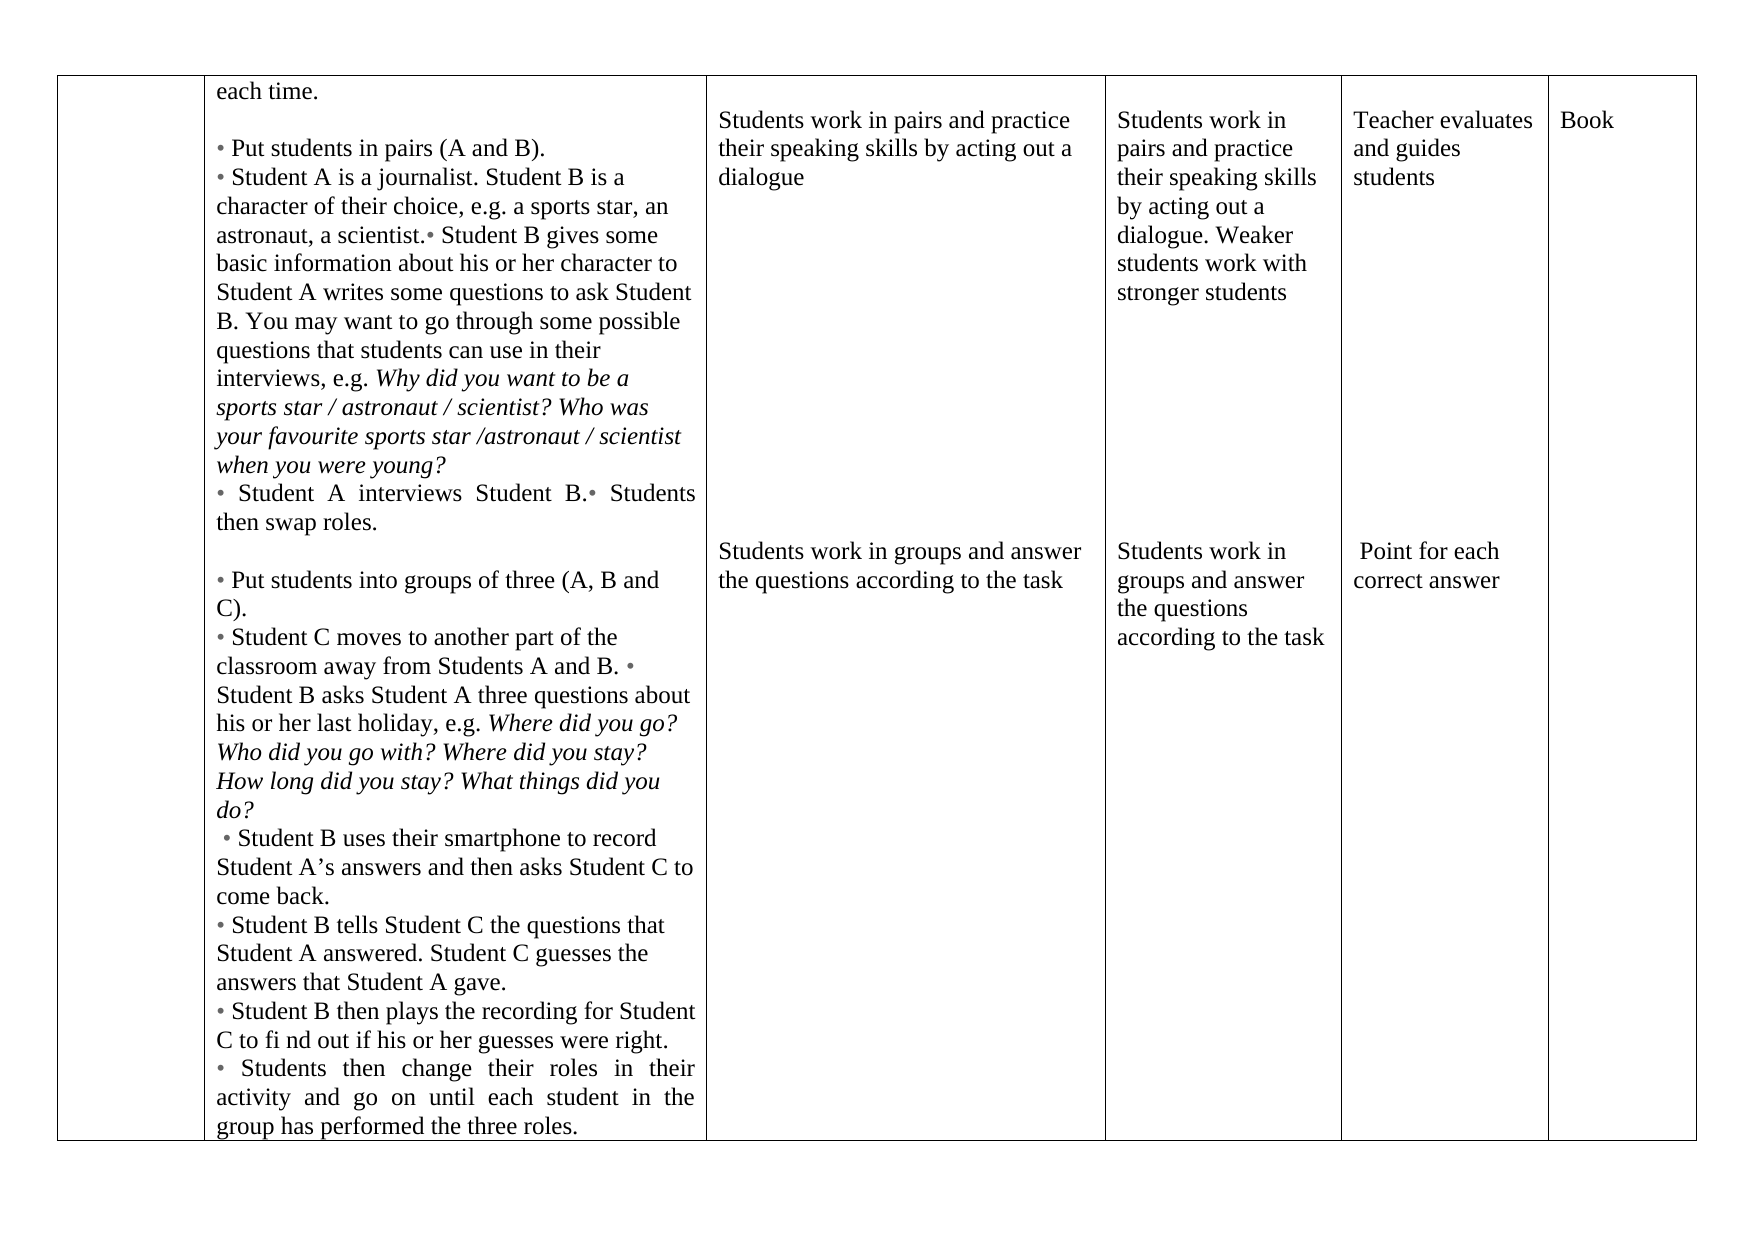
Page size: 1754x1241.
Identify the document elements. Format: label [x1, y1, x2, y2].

table_cell [58, 76, 204, 1140]
table_cell [205, 76, 706, 1140]
table_cell [1106, 76, 1341, 1140]
table_cell [707, 76, 1105, 1140]
table_cell [1549, 76, 1696, 1140]
table_cell [1342, 76, 1548, 1140]
